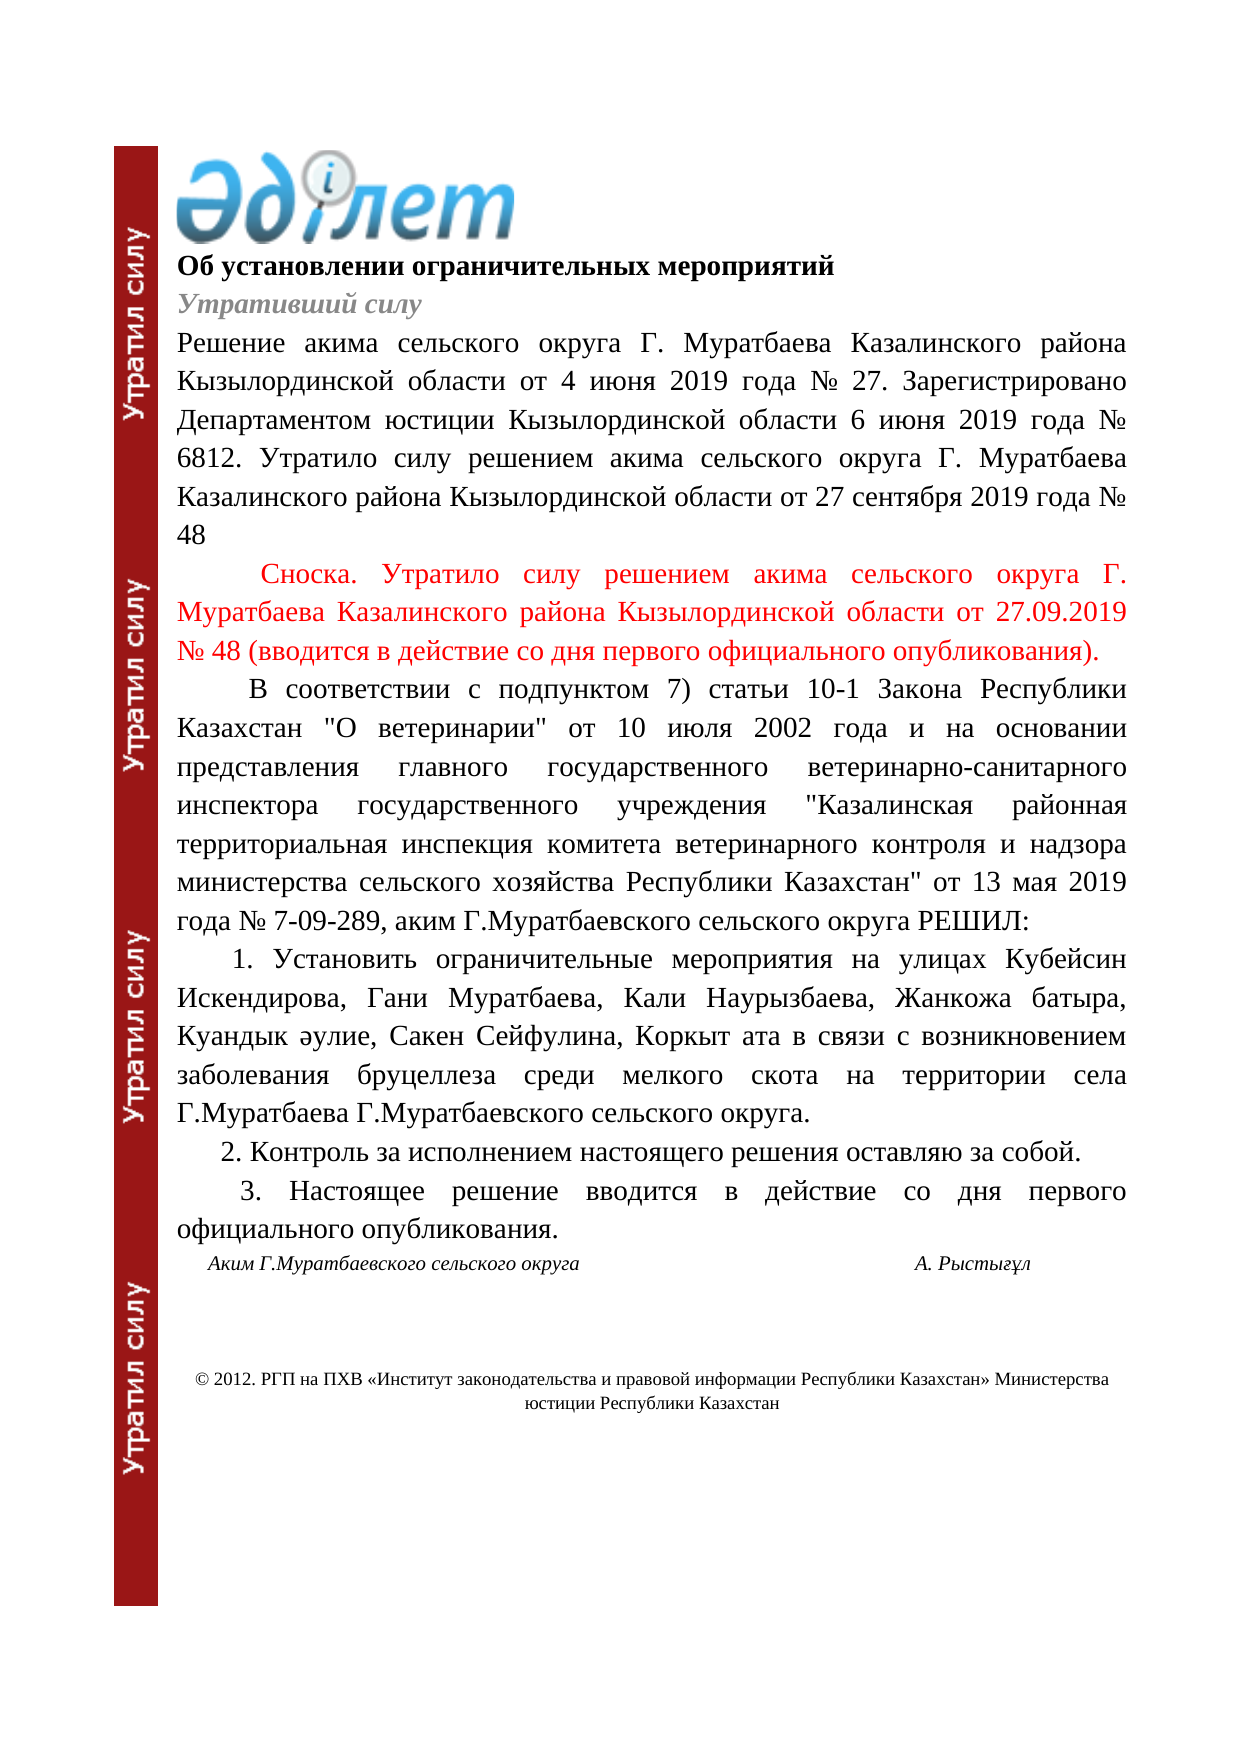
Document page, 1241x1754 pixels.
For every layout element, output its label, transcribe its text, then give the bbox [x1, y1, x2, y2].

text Об установлении ограничительных мероприятий [112, 248, 1128, 281]
picture [114, 320, 158, 325]
text Утративший силу [112, 286, 1128, 320]
table_header Аким Г.Муратбаевского сельского округа [101, 1250, 913, 1281]
text © 2012. РГП на ПХВ «Институт законодательства и правовой информации Республики Казахстан» Министерства юстиции Республики Казахстан [112, 1367, 1128, 1414]
text Решение акима сельского округа Г. Муратбаева Казалинского района Кызылординской области от 4 июня 2019 года № 27. Зарегистрировано Департаментом юстиции Кызылординской области 6 июня 2019 года № 6812. Утратило силу решением акима сельского округа Г. Муратбаева Казалинского района Кызылординской области от 27 сентября 2019 года № 48 [112, 325, 1128, 551]
picture [114, 1281, 158, 1367]
picture [114, 1168, 158, 1173]
picture [114, 936, 158, 941]
text 2. Контроль за исполнением настоящего решения оставляю за собой. [112, 1134, 1128, 1168]
picture [114, 667, 158, 672]
picture [114, 1245, 158, 1250]
text В соответствии с подпунктом 7) статьи 10-1 Закона Республики Казахстан "О ветеринарии" от 10 июля 2002 года и на основании представления главного государственного ветеринарно-санитарного инспектора государственного учреждения "Казалинская районная территориальная инспекция комитета ветеринарного контроля и надзора министерства сельского хозяйства Республики Казахстан" от 13 мая 2019 года № 7-09-289, аким Г.Муратбаевского сельского округа РЕШИЛ: [112, 672, 1128, 936]
picture [114, 1414, 158, 1606]
picture [114, 281, 158, 286]
text 1. Установить ограничительные мероприятия на улицах Кубейсин Искендирова, Гани Муратбаева, Кали Наурызбаева, Жанкожа батыра, Куандык әулие, Сакен Сейфулина, Коркыт ата в связи с возникновением заболевания бруцеллеза среди мелкого скота на территории села Г.Муратбаева Г.Муратбаевского сельского округа. [112, 941, 1128, 1129]
table_header А. Рыстығұл [913, 1250, 1240, 1281]
picture [114, 551, 158, 556]
picture [114, 1129, 158, 1134]
picture [114, 146, 158, 248]
picture [176, 150, 515, 244]
text Сноска. Утратило силу решением акима сельского округа Г. Муратбаева Казалинского района Кызылординской области от 27.09.2019 № 48 (вводится в действие со дня первого официального опубликования). [112, 556, 1128, 667]
text 3. Настоящее решение вводится в действие со дня первого официального опубликования. [112, 1173, 1128, 1245]
